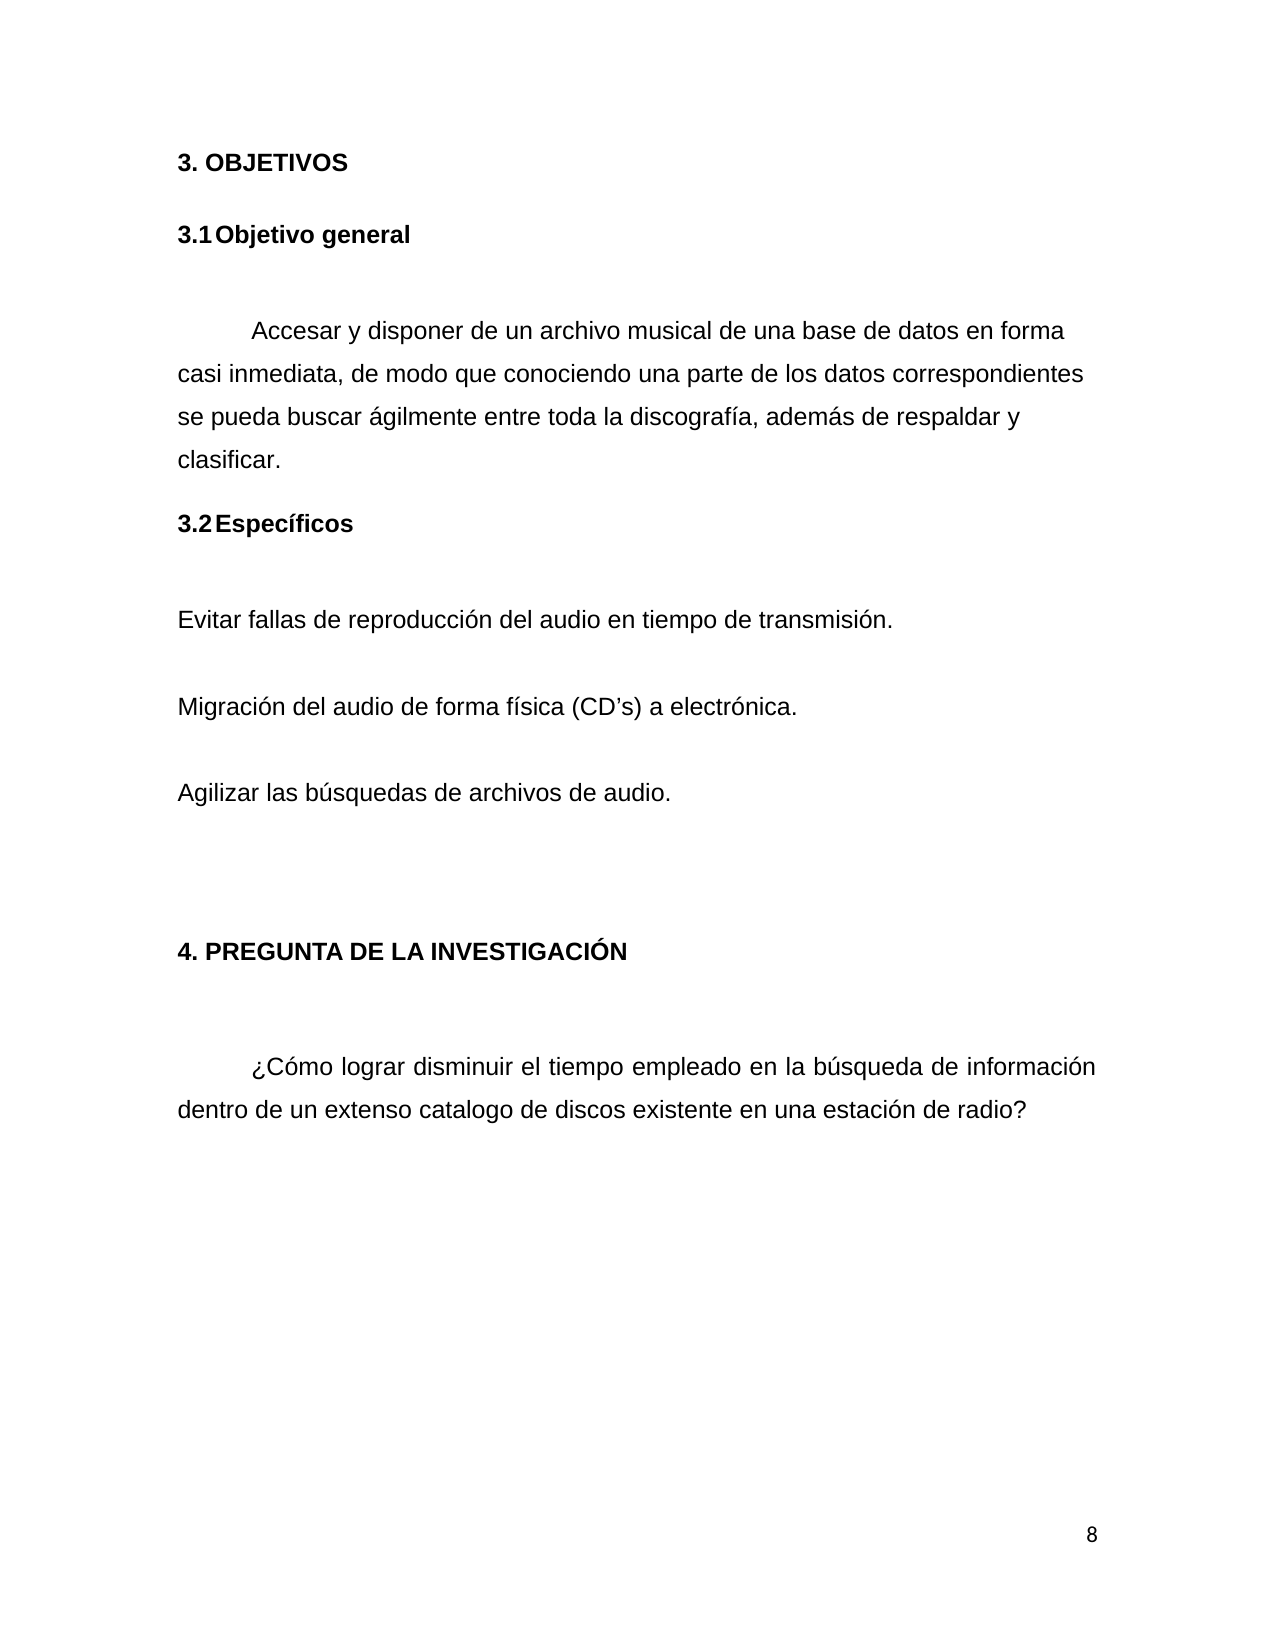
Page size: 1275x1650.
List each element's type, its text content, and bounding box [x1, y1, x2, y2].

subtitle Objetivo general [177, 220, 1098, 249]
subtitle Específicos [177, 509, 1098, 538]
subtitle 4. PREGUNTA DE LA INVESTIGACIÓN [177, 937, 1098, 965]
text ¿Cómo lograr disminuir el tiempo empleado en la búsqueda de información dentro de un extenso catalogo de discos existente en una estación de radio? [177, 1052, 1098, 1124]
text Evitar fallas de reproducción del audio en tiempo de transmisión. [177, 606, 1098, 634]
subtitle Accesar y disponer de un archivo musical de una base de datos en forma casi inmediata, de modo que conociendo una parte de los datos correspondientes se pueda buscar ágilmente entre toda la discografía, además de respaldar y clasificar. [177, 316, 1098, 474]
text Agilizar las búsquedas de archivos de audio. [177, 778, 1098, 807]
subtitle 3. OBJETIVOS [177, 148, 1098, 176]
text Migración del audio de forma física (CD’s) a electrónica. [177, 692, 1098, 721]
